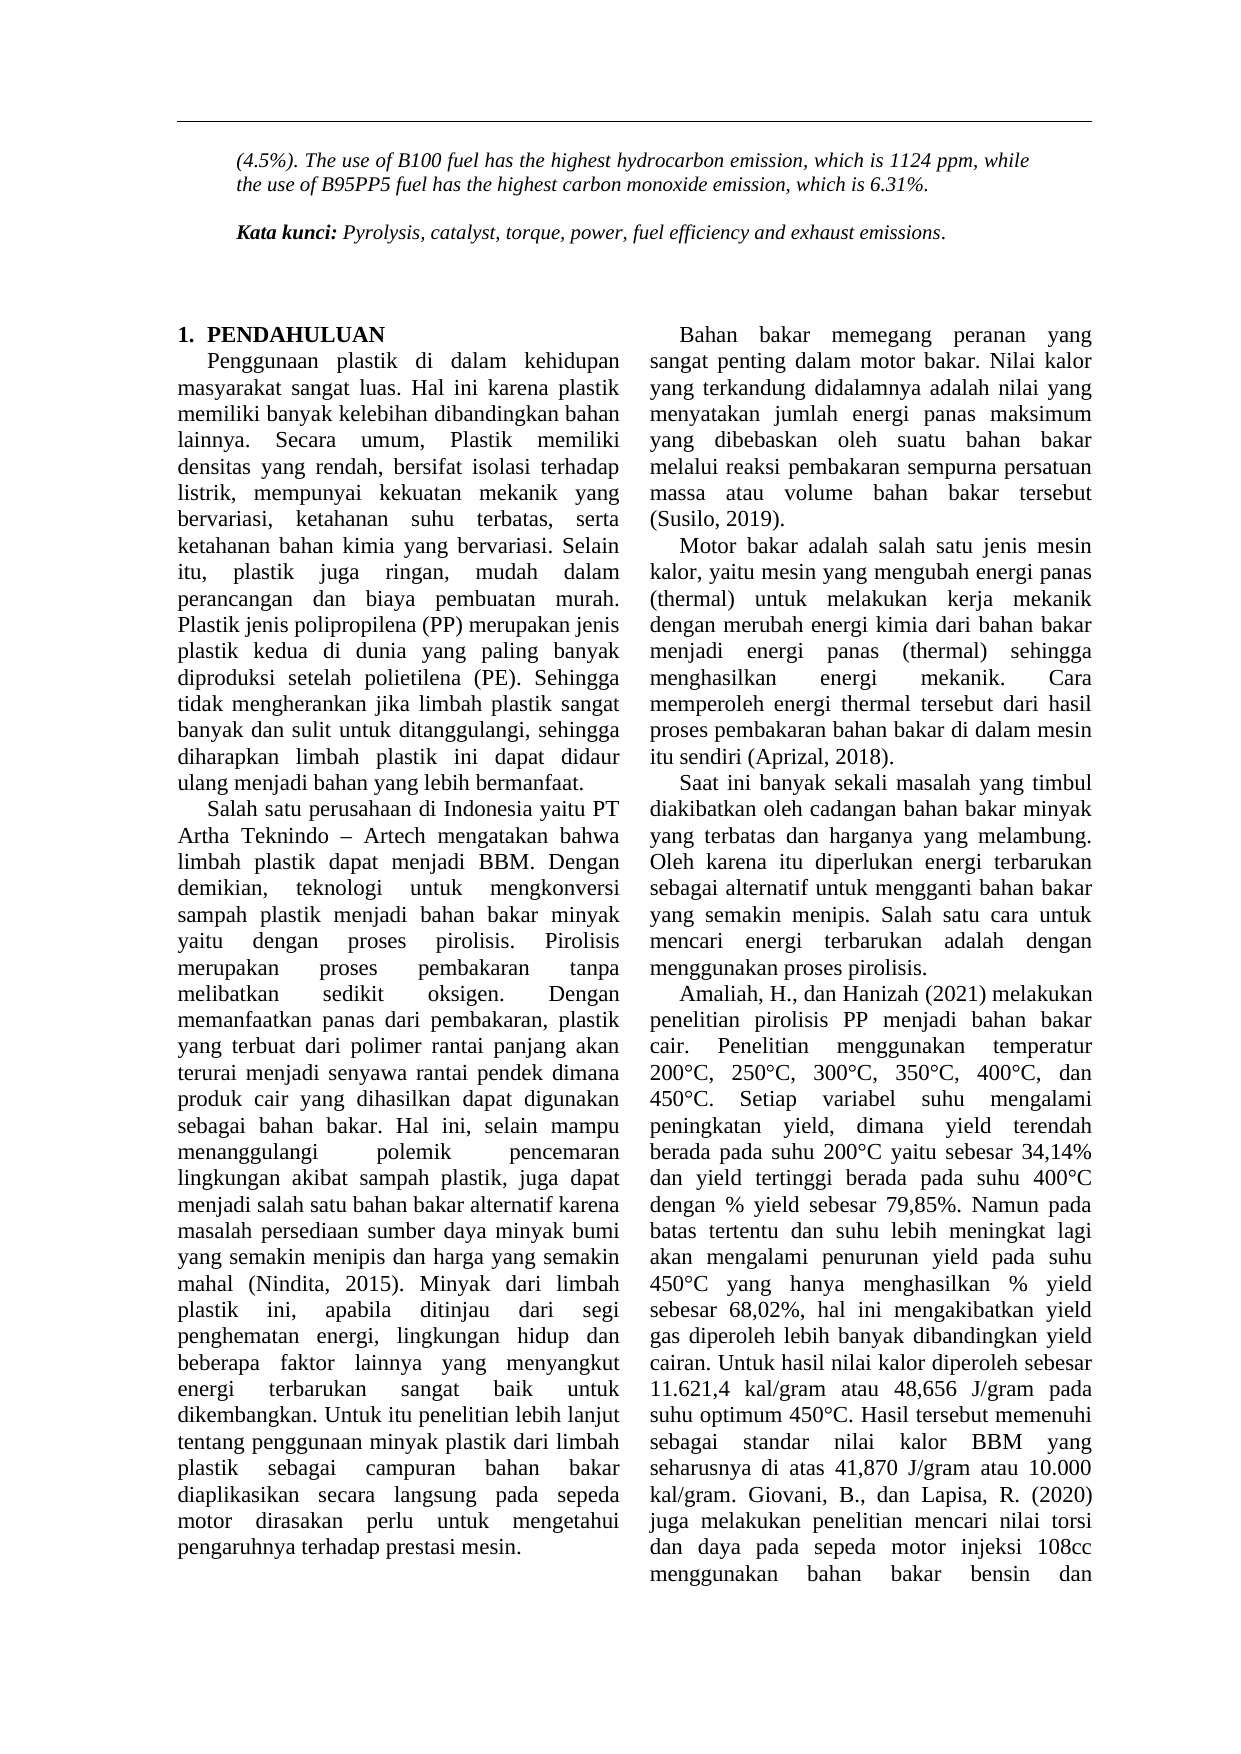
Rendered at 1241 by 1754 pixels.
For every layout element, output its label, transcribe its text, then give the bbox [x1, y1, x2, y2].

list PENDAHULUAN [177, 321, 620, 347]
text Bahan bakar memegang peranan yang sangat penting dalam motor bakar. Nilai kalor yang terkandung didalamnya adalah nilai yang menyatakan jumlah energi panas maksimum yang dibebaskan oleh suatu bahan bakar melalui reaksi pembakaran sempurna persatuan massa atau volume bahan bakar tersebut (Susilo, 2019). [649, 321, 1092, 532]
text Kata kunci: Pyrolysis, catalyst, torque, power, fuel efficiency and exhaust emissions. [236, 220, 1033, 244]
text Saat ini banyak sekali masalah yang timbul diakibatkan oleh cadangan bahan bakar minyak yang terbatas dan harganya yang melambung. Oleh karena itu diperlukan energi terbarukan sebagai alternatif untuk mengganti bahan bakar yang semakin menipis. Salah satu cara untuk mencari energi terbarukan adalah dengan menggunakan proses pirolisis. [649, 769, 1092, 980]
text Salah satu perusahaan di Indonesia yaitu PT Artha Teknindo – Artech mengatakan bahwa limbah plastik dapat menjadi BBM. Dengan demikian, teknologi untuk mengkonversi sampah plastik menjadi bahan bakar minyak yaitu dengan proses pirolisis. Pirolisis merupakan proses pembakaran tanpa melibatkan sedikit oksigen. Dengan memanfaatkan panas dari pembakaran, plastik yang terbuat dari polimer rantai panjang akan terurai menjadi senyawa rantai pendek dimana produk cair yang dihasilkan dapat digunakan sebagai bahan bakar. Hal ini, selain mampu menanggulangi polemik pencemaran lingkungan akibat sampah plastik, juga dapat menjadi salah satu bahan bakar alternatif karena masalah persediaan sumber daya minyak bumi yang semakin menipis dan harga yang semakin mahal (Nindita, 2015). Minyak dari limbah plastik ini, apabila ditinjau dari segi penghematan energi, lingkungan hidup dan beberapa faktor lainnya yang menyangkut energi terbarukan sangat baik untuk dikembangkan. Untuk itu penelitian lebih lanjut tentang penggunaan minyak plastik dari limbah plastik sebagai campuran bahan bakar diaplikasikan secara langsung pada sepeda motor dirasakan perlu untuk mengetahui pengaruhnya terhadap prestasi mesin. [177, 795, 620, 1560]
text Motor bakar adalah salah satu jenis mesin kalor, yaitu mesin yang mengubah energi panas (thermal) untuk melakukan kerja mekanik dengan merubah energi kimia dari bahan bakar menjadi energi panas (thermal) sehingga menghasilkan energi mekanik. Cara memperoleh energi thermal tersebut dari hasil proses pembakaran bahan bakar di dalam mesin itu sendiri (Aprizal, 2018). [649, 532, 1092, 769]
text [236, 148, 1033, 196]
text Penggunaan plastik di dalam kehidupan masyarakat sangat luas. Hal ini karena plastik memiliki banyak kelebihan dibandingkan bahan lainnya. Secara umum, Plastik memiliki densitas yang rendah, bersifat isolasi terhadap listrik, mempunyai kekuatan mekanik yang bervariasi, ketahanan suhu terbatas, serta ketahanan bahan kimia yang bervariasi. Selain itu, plastik juga ringan, mudah dalam perancangan dan biaya pembuatan murah. Plastik jenis polipropilena (PP) merupakan jenis plastik kedua di dunia yang paling banyak diproduksi setelah polietilena (PE). Sehingga tidak mengherankan jika limbah plastik sangat banyak dan sulit untuk ditanggulangi, sehingga diharapkan limbah plastik ini dapat didaur ulang menjadi bahan yang lebih bermanfaat. [177, 347, 620, 795]
